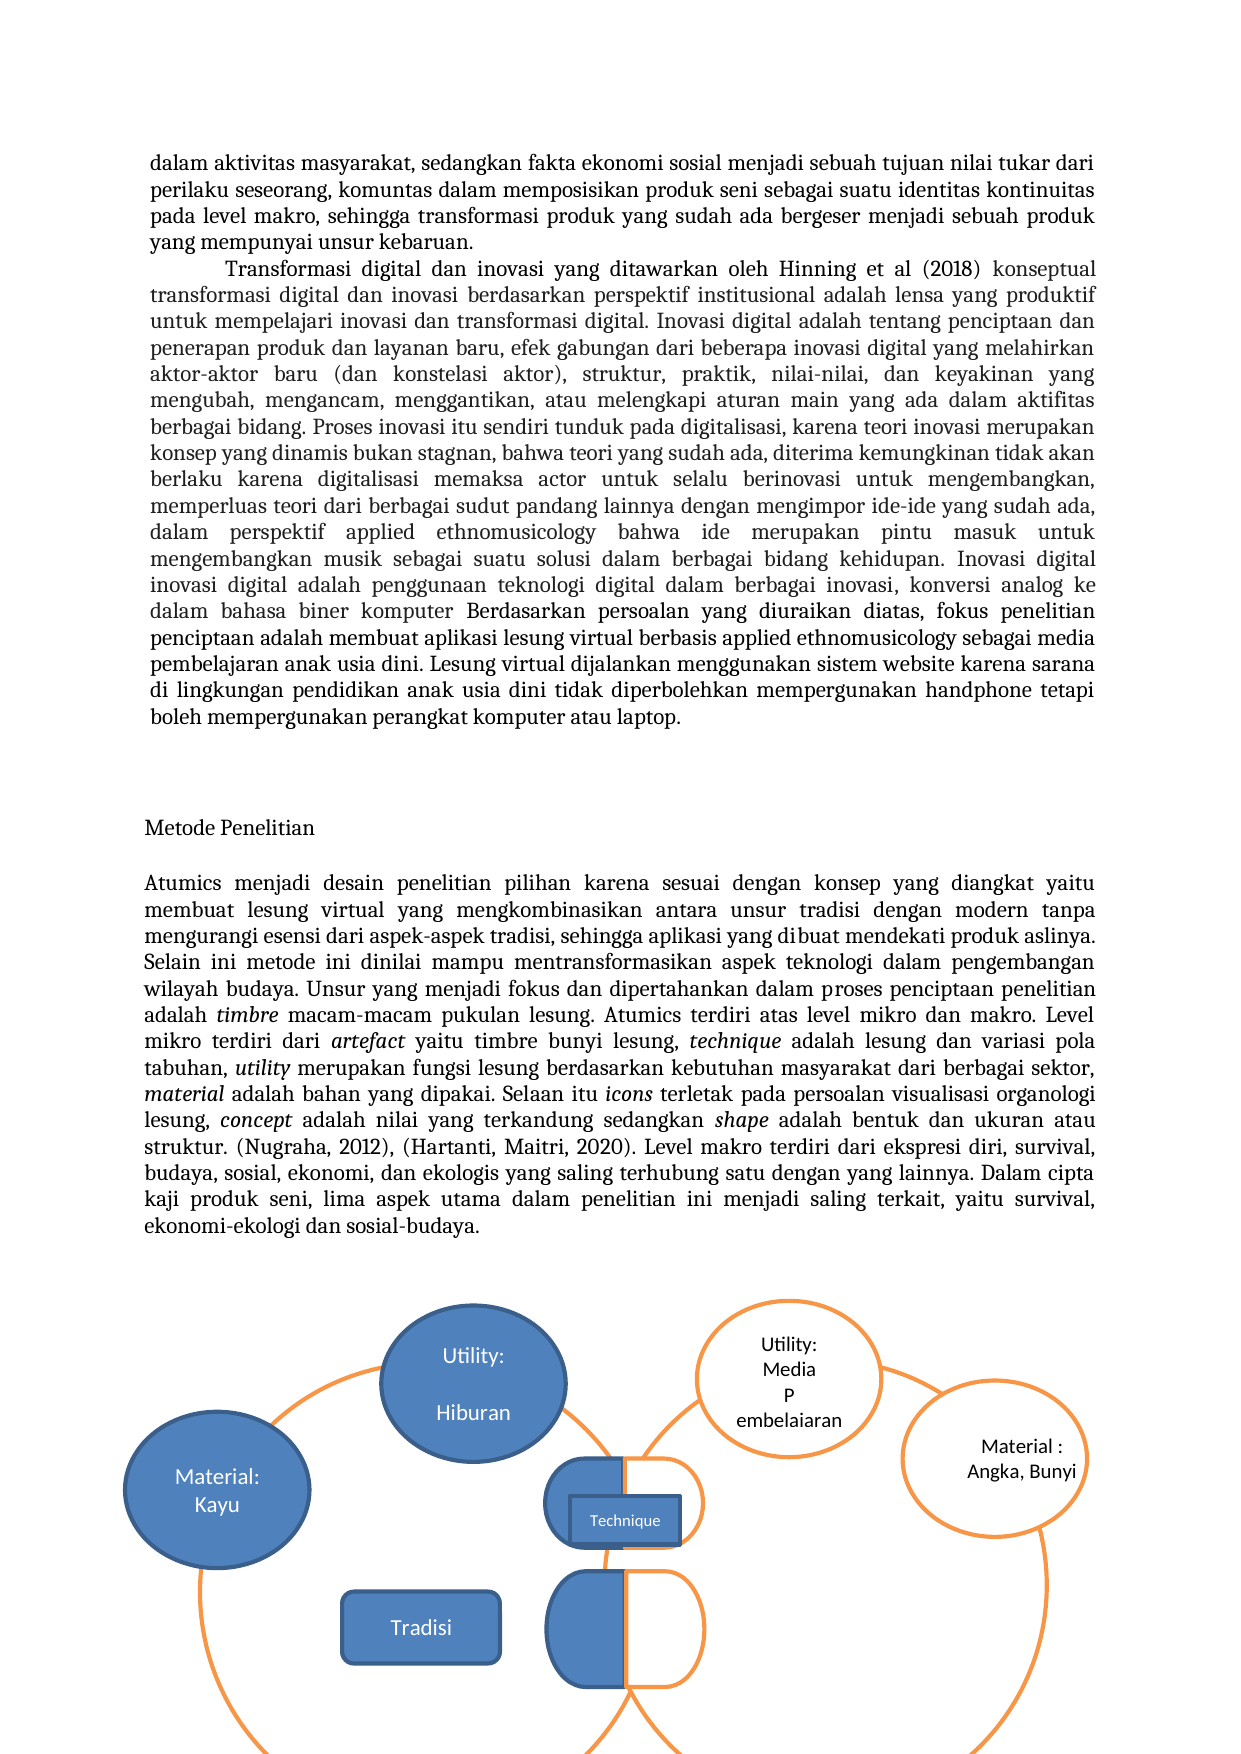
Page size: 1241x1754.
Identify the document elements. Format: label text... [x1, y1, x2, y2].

text Metode Penelitian [144, 814, 1096, 841]
text Atumics menjadi desain penelitian pilihan karena sesuai dengan konsep yang diangkat yaitu membuat lesung virtual yang mengkombinasikan antara unsur tradisi dengan modern tanpa mengurangi esensi dari aspek-aspek tradisi, sehingga aplikasi yang dibuat mendekati produk aslinya. Selain ini metode ini dinilai mampu mentransformasikan aspek teknologi dalam pengembangan wilayah budaya. Unsur yang menjadi fokus dan dipertahankan dalam proses penciptaan penelitian adalah timbre macam-macam pukulan lesung. Atumics terdiri atas level mikro dan makro. Level mikro terdiri dari artefact yaitu timbre bunyi lesung, technique adalah lesung dan variasi pola tabuhan, utility merupakan fungsi lesung berdasarkan kebutuhan masyarakat dari berbagai sektor, material adalah bahan yang dipakai. Selaan itu icons terletak pada persoalan visualisasi organologi lesung, concept adalah nilai yang terkandung sedangkan shape adalah bentuk dan ukuran atau struktur. (Nugraha, 2012), (Hartanti, Maitri, 2020). Level makro terdiri dari ekspresi diri, survival, budaya, sosial, ekonomi, dan ekologis yang saling terhubung satu dengan yang lainnya. Dalam cipta kaji produk seni, lima aspek utama dalam penelitian ini menjadi saling terkait, yaitu survival, ekonomi-ekologi dan sosial-budaya. [144, 870, 1096, 1239]
text Transformasi digital dan inovasi yang ditawarkan oleh Hinning et al (2018) konseptual transformasi digital dan inovasi berdasarkan perspektif institusional adalah lensa yang produktif untuk mempelajari inovasi dan transformasi digital. Inovasi digital adalah tentang penciptaan dan penerapan produk dan layanan baru, efek gabungan dari beberapa inovasi digital yang melahirkan aktor-aktor baru (dan konstelasi aktor), struktur, praktik, nilai-nilai, dan keyakinan yang mengubah, mengancam, menggantikan, atau melengkapi aturan main yang ada dalam aktifitas berbagai bidang. Proses inovasi itu sendiri tunduk pada digitalisasi, karena teori inovasi merupakan konsep yang dinamis bukan stagnan, bahwa teori yang sudah ada, diterima kemungkinan tidak akan berlaku karena digitalisasi memaksa actor untuk selalu berinovasi untuk mengembangkan, memperluas teori dari berbagai sudut pandang lainnya dengan mengimpor ide-ide yang sudah ada, dalam perspektif applied ethnomusicology bahwa ide merupakan pintu masuk untuk mengembangkan musik sebagai suatu solusi dalam berbagai bidang kehidupan. Inovasi digital inovasi digital adalah penggunaan teknologi digital dalam berbagai inovasi, konversi analog ke dalam bahasa biner komputer Berdasarkan persoalan yang diuraikan diatas, fokus penelitian penciptaan adalah membuat aplikasi lesung virtual berbasis applied ethnomusicology sebagai media pembelajaran anak usia dini. Lesung virtual dijalankan menggunakan sistem website karena sarana di lingkungan pendidikan anak usia dini tidak diperbolehkan mempergunakan handphone tetapi boleh mempergunakan perangkat komputer atau laptop. [150, 255, 1096, 730]
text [150, 150, 1096, 255]
